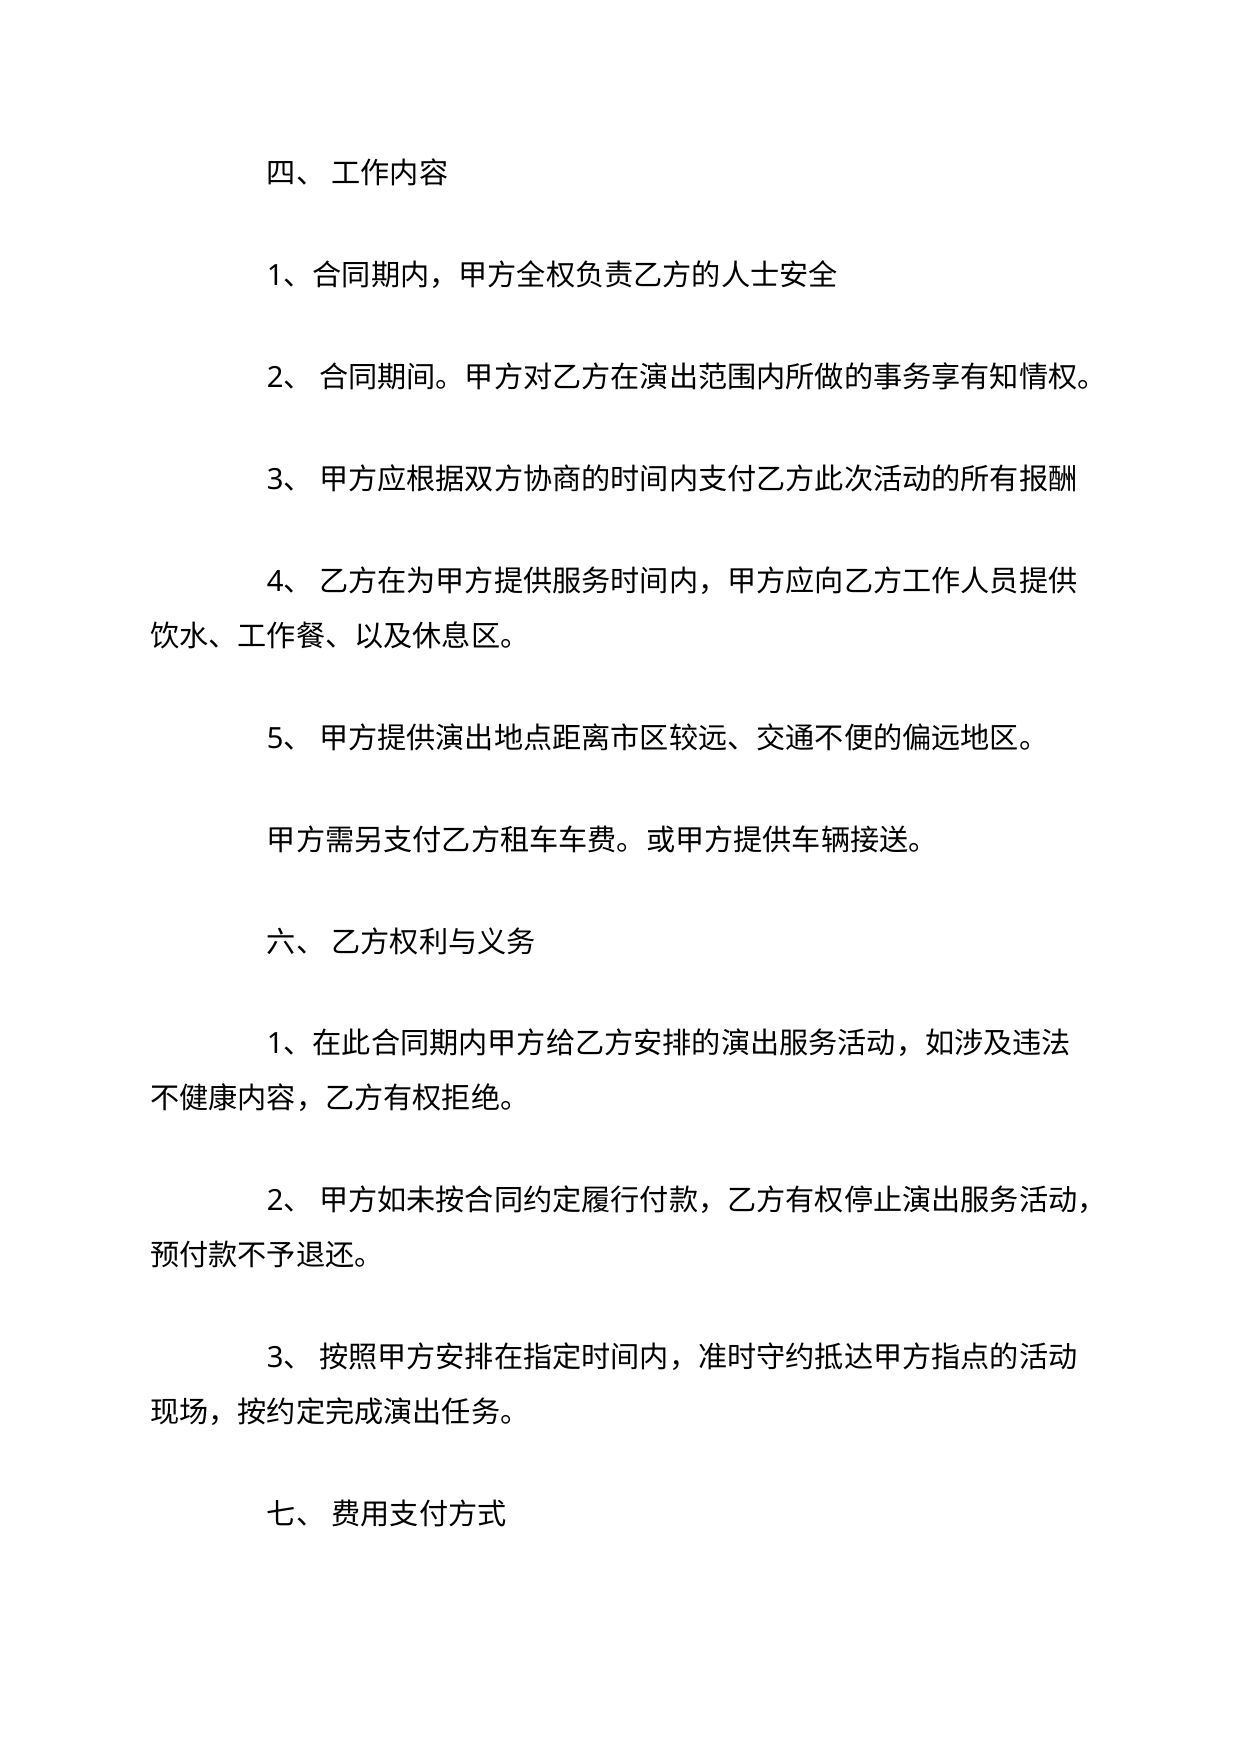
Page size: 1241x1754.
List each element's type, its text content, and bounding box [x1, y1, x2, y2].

text 甲方需另支付乙方租车车费。或甲方提供车辆接送。 [150, 816, 1090, 859]
text 1、合同期内，甲方全权负责乙方的人士安全 [150, 252, 1090, 294]
text 四、 工作内容 [150, 150, 1090, 192]
text 2、 甲方如未按合同约定履行付款，乙方有权停止演出服务活动，预付款不予退还。 [150, 1177, 1090, 1274]
text 3、 甲方应根据双方协商的时间内支付乙方此次活动的所有报酬 [150, 456, 1090, 498]
text 六、 乙方权利与义务 [150, 918, 1090, 961]
text 5、 甲方提供演出地点距离市区较远、交通不便的偏远地区。 [150, 714, 1090, 757]
text 1、在此合同期内甲方给乙方安排的演出服务活动，如涉及违法不健康内容，乙方有权拒绝。 [150, 1020, 1090, 1117]
text 3、 按照甲方安排在指定时间内，准时守约抵达甲方指点的活动现场，按约定完成演出任务。 [150, 1333, 1090, 1431]
text 七、 费用支付方式 [150, 1490, 1090, 1533]
text 4、 乙方在为甲方提供服务时间内，甲方应向乙方工作人员提供饮水、工作餐、以及休息区。 [150, 558, 1090, 655]
text 2、 合同期间。甲方对乙方在演出范围内所做的事务享有知情权。 [150, 354, 1090, 396]
